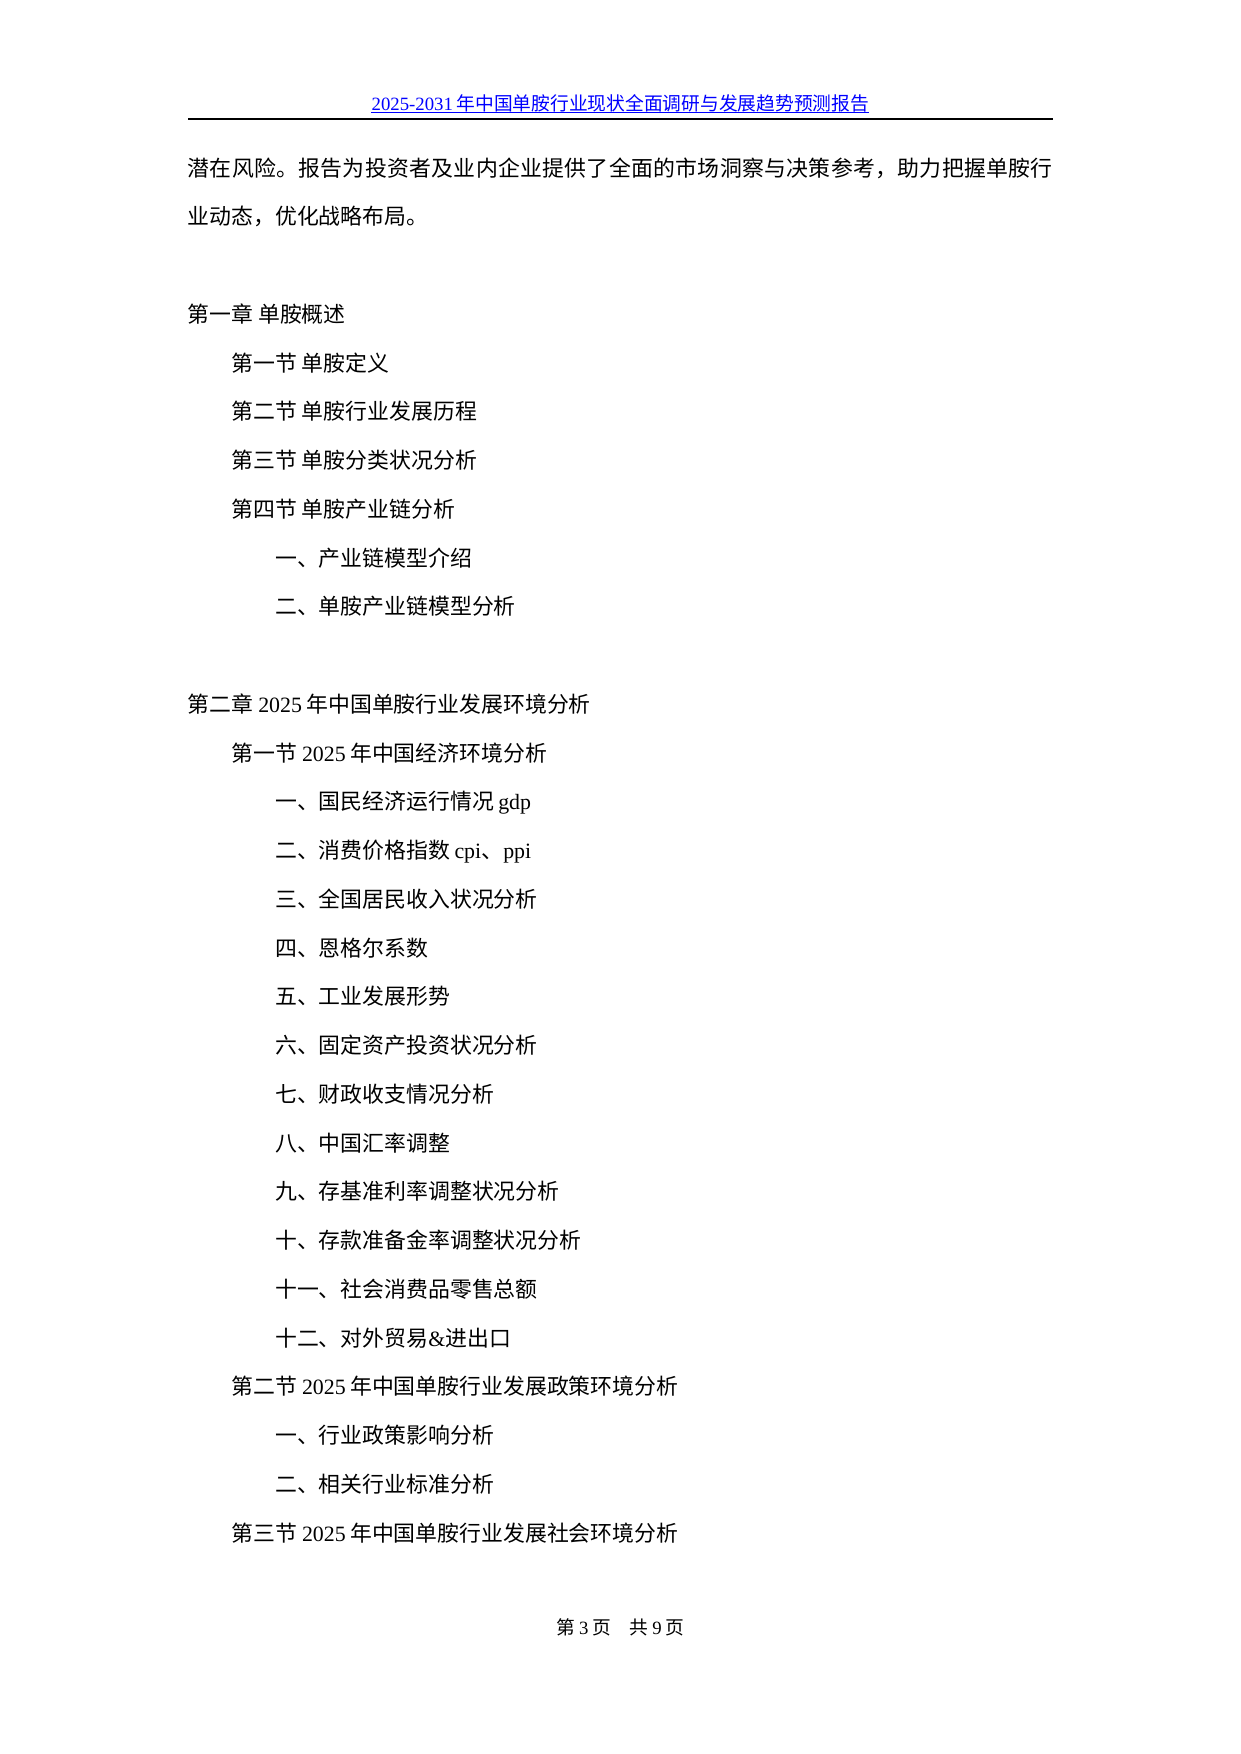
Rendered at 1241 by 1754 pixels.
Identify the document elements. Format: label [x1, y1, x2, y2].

text [187, 150, 1053, 1548]
